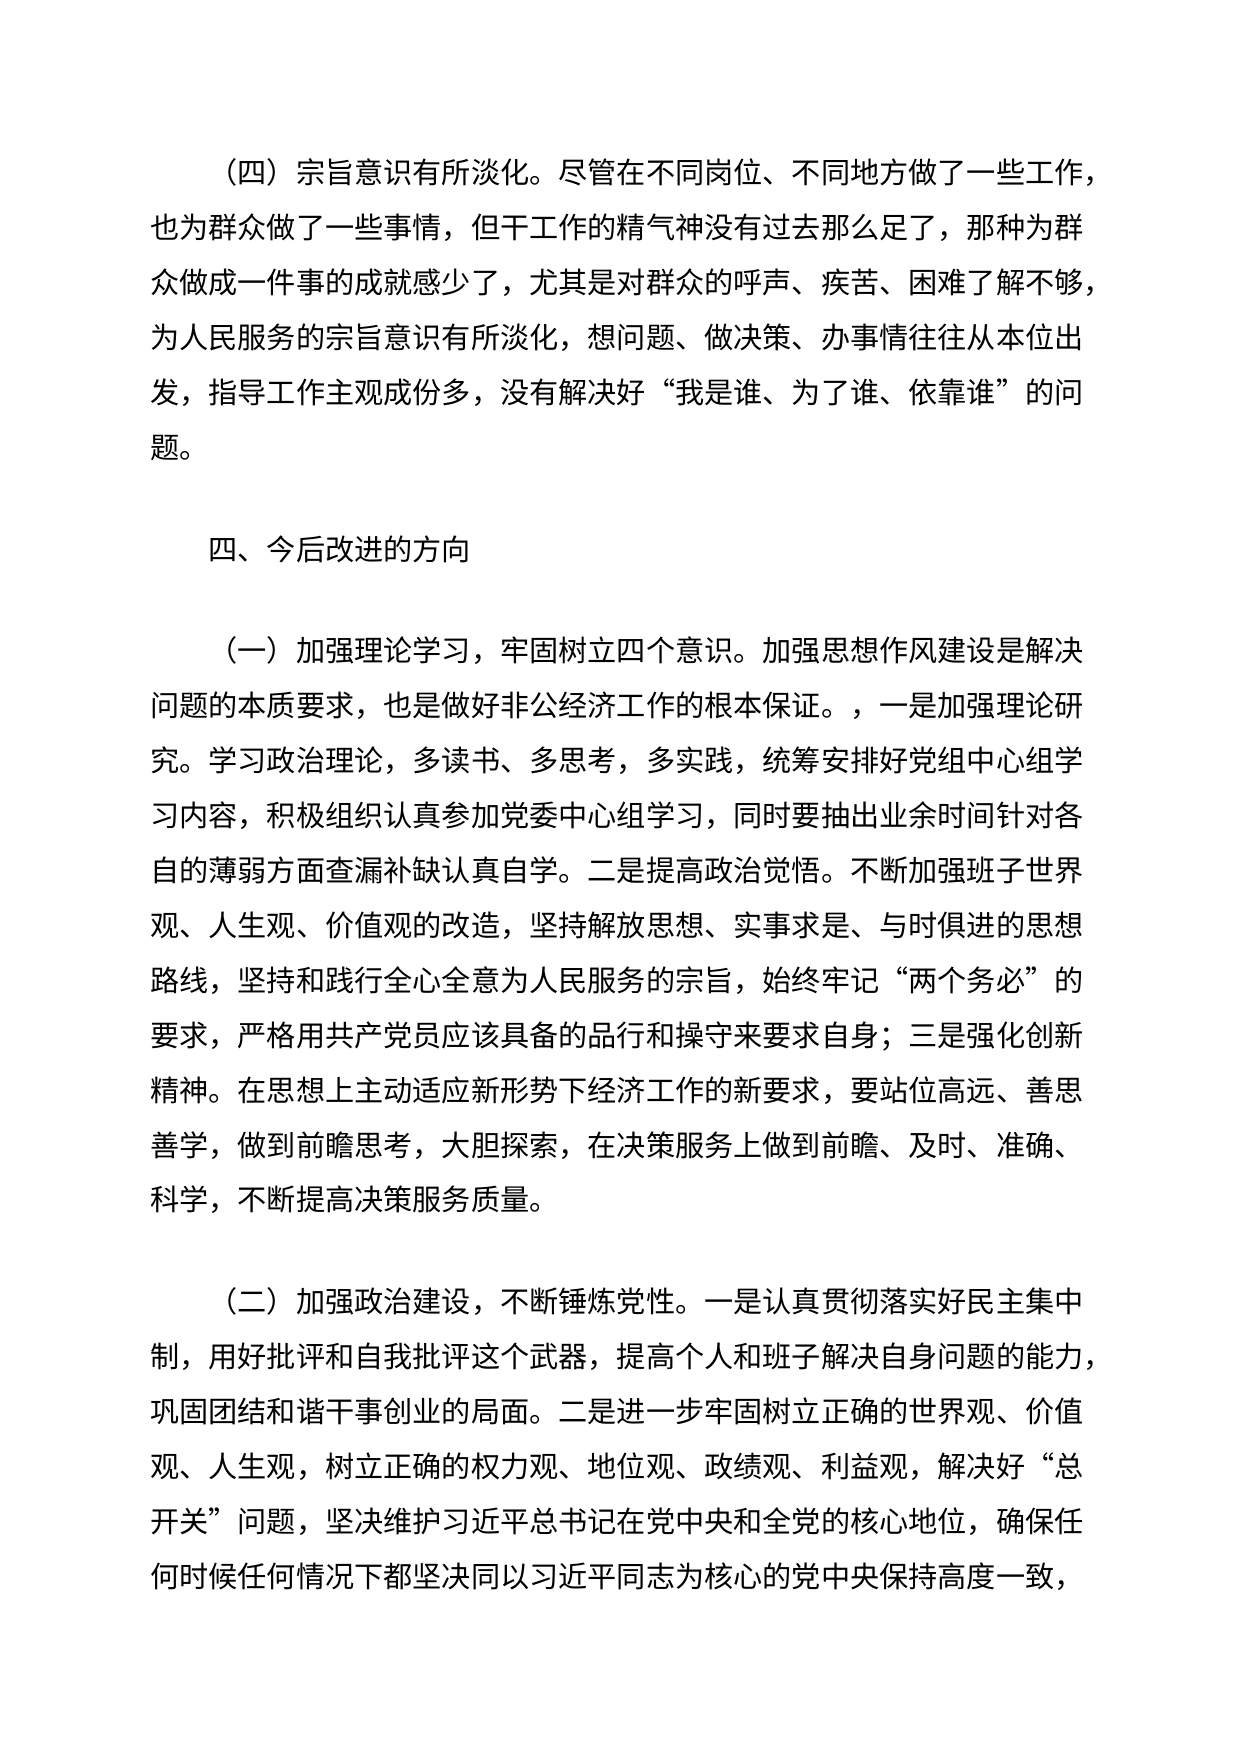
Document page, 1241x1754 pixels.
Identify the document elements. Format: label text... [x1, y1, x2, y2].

text （四）宗旨意识有所淡化。尽管在不同岗位、不同地方做了一些工作，也为群众做了一些事情，但干工作的精气神没有过去那么足了，那种为群众做成一件事的成就感少了，尤其是对群众的呼声、疾苦、困难了解不够，为人民服务的宗旨意识有所淡化，想问题、做决策、办事情往往从本位出发，指导工作主观成份多，没有解决好“我是谁、为了谁、依靠谁”的问题。 [150, 150, 1090, 467]
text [150, 1279, 1090, 1596]
text 四、今后改进的方向 [150, 526, 1090, 568]
text （一）加强理论学习，牢固树立四个意识。加强思想作风建设是解决问题的本质要求，也是做好非公经济工作的根本保证。，一是加强理论研究。学习政治理论，多读书、多思考，多实践，统筹安排好党组中心组学习内容，积极组织认真参加党委中心组学习，同时要抽出业余时间针对各自的薄弱方面查漏补缺认真自学。二是提高政治觉悟。不断加强班子世界观、人生观、价值观的改造，坚持解放思想、实事求是、与时俱进的思想路线，坚持和践行全心全意为人民服务的宗旨，始终牢记“两个务必”的要求，严格用共产党员应该具备的品行和操守来要求自身；三是强化创新精神。在思想上主动适应新形势下经济工作的新要求，要站位高远、善思善学，做到前瞻思考，大胆探索，在决策服务上做到前瞻、及时、准确、科学，不断提高决策服务质量。 [150, 628, 1090, 1219]
